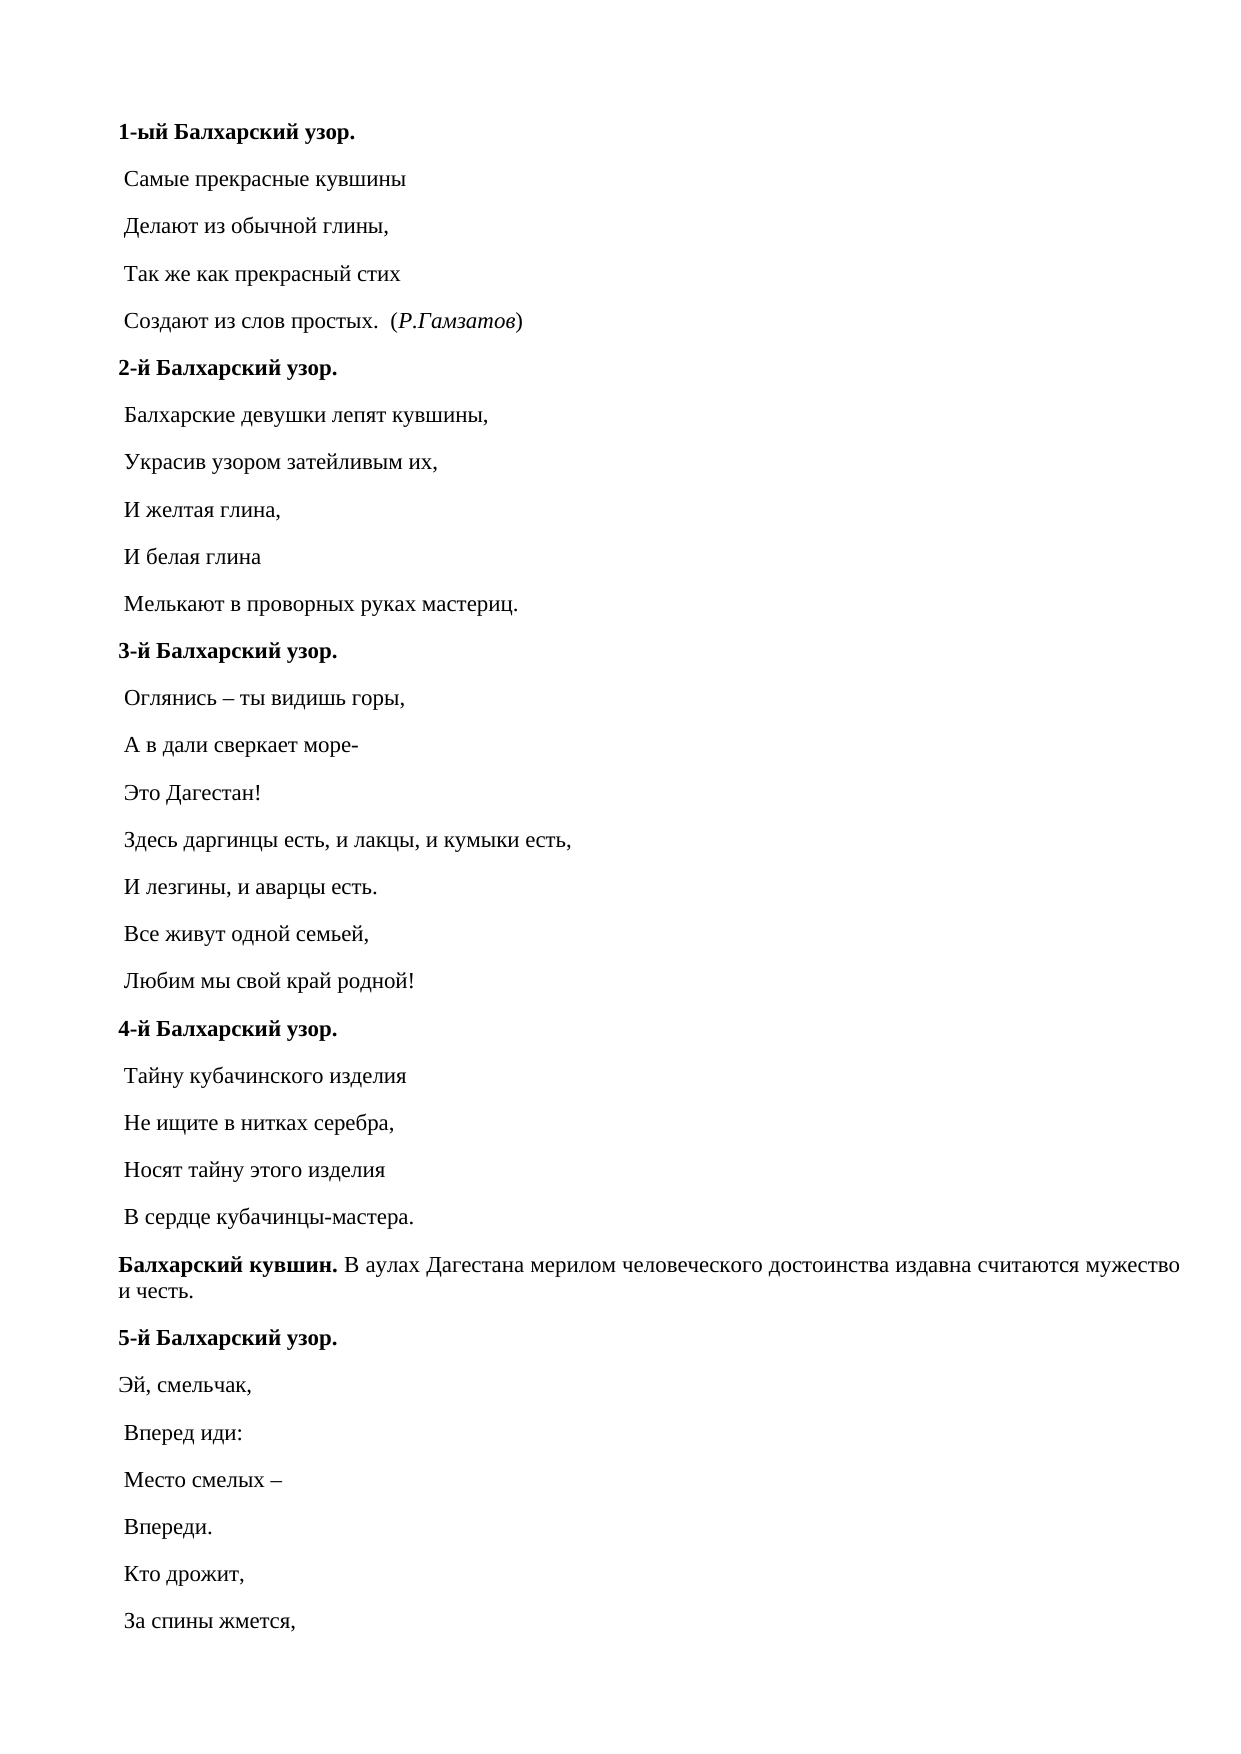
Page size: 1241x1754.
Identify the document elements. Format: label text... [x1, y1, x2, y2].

text За спины жмется, [118, 1607, 1181, 1634]
text Все живут одной семьей, [118, 920, 1181, 947]
text 5-й Балхарский узор. [118, 1324, 1181, 1351]
text Тайну кубачинского изделия [118, 1062, 1181, 1088]
text А в дали сверкает море- [118, 732, 1181, 758]
text Здесь даргинцы есть, и лакцы, и кумыки есть, [118, 826, 1181, 852]
text Носят тайну этого изделия [118, 1156, 1181, 1183]
text Кто дрожит, [118, 1560, 1181, 1586]
text Оглянись – ты видишь горы, [118, 684, 1181, 711]
text Украсив узором затейливым их, [118, 448, 1181, 475]
text Так же как прекрасный стих [118, 260, 1181, 286]
text Эй, смельчак, [118, 1371, 1181, 1398]
text Создают из слов простых. (Р.Гамзатов) [118, 307, 1181, 333]
text Самые прекрасные кувшины [118, 165, 1181, 192]
text Вперед иди: [118, 1418, 1181, 1445]
text Впереди. [118, 1513, 1181, 1539]
text Это Дагестан! [118, 779, 1181, 805]
text Любим мы свой край родной! [118, 967, 1181, 994]
text Балхарский кувшин. В аулах Дагестана мерилом человеческого достоинства издавна считаются мужество и честь. [118, 1251, 1181, 1303]
text Место смелых – [118, 1466, 1181, 1492]
text Мелькают в проворных руках мастериц. [118, 590, 1181, 616]
text Балхарские девушки лепят кувшины, [118, 401, 1181, 428]
text В сердце кубачинцы-мастера. [118, 1203, 1181, 1230]
text 4-й Балхарский узор. [118, 1015, 1181, 1041]
text 3-й Балхарский узор. [118, 637, 1181, 663]
text 2-й Балхарский узор. [118, 354, 1181, 380]
text Делают из обычной глины, [118, 212, 1181, 239]
text И лезгины, и аварцы есть. [118, 873, 1181, 899]
text Не ищите в нитках серебра, [118, 1109, 1181, 1135]
text И белая глина [118, 543, 1181, 569]
text 1-ый Балхарский узор. [118, 118, 1181, 144]
text И желтая глина, [118, 496, 1181, 522]
